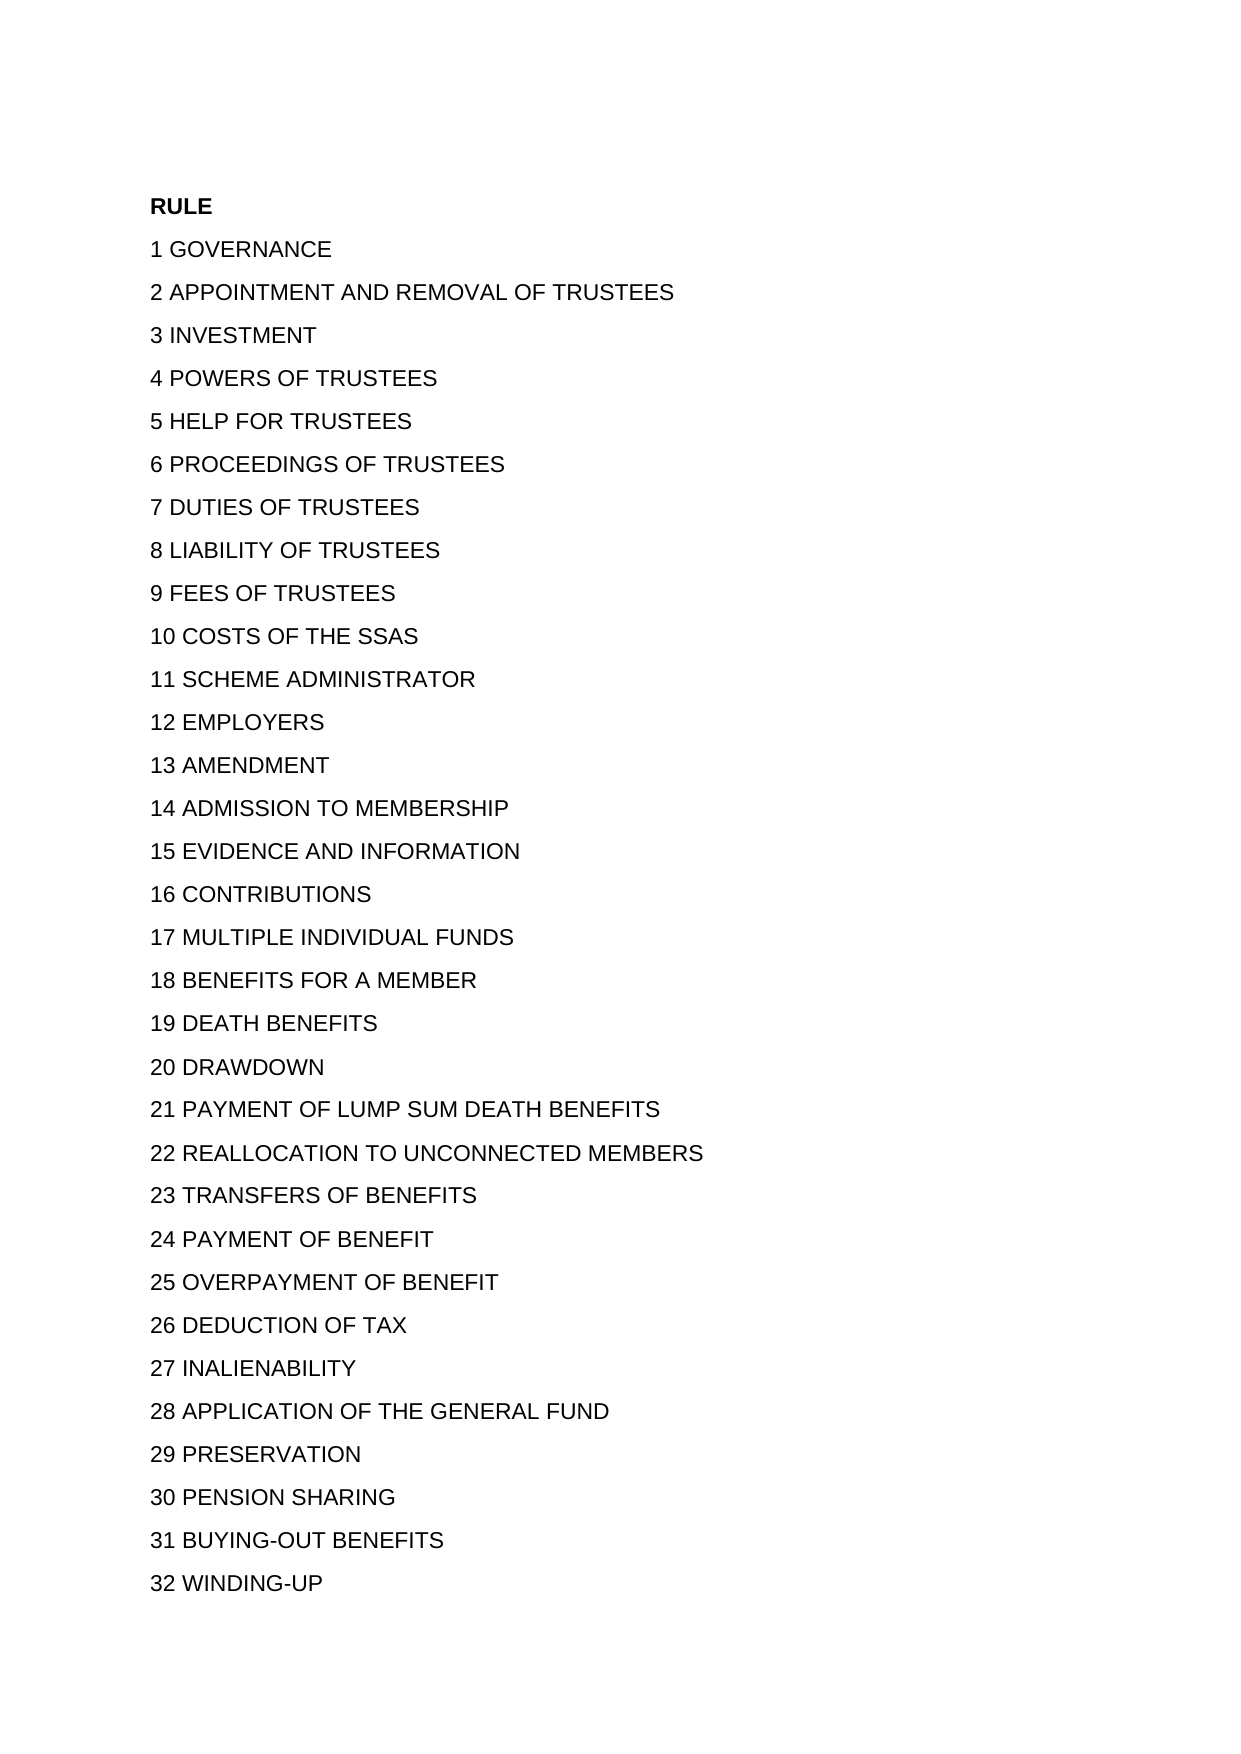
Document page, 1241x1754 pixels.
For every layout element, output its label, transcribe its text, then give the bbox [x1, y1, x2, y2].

text 13 AMENDMENT [150, 752, 1090, 779]
text 7 DUTIES OF TRUSTEES [150, 494, 1090, 521]
text 15 EVIDENCE AND INFORMATION [150, 838, 1090, 865]
text 9 FEES OF TRUSTEES [150, 580, 1090, 607]
text 32 WINDING-UP [150, 1570, 1090, 1596]
text 11 SCHEME ADMINISTRATOR [150, 666, 1090, 693]
text 18 BENEFITS FOR A MEMBER [150, 967, 1090, 994]
text 21 PAYMENT OF LUMP SUM DEATH BENEFITS [150, 1096, 1090, 1123]
text 20 DRAWDOWN [150, 1053, 1090, 1080]
text 27 INALIENABILITY [150, 1354, 1090, 1381]
text 31 BUYING-OUT BENEFITS [150, 1527, 1090, 1553]
text 23 TRANSFERS OF BENEFITS [150, 1182, 1090, 1209]
text 19 DEATH BENEFITS [150, 1010, 1090, 1037]
text 29 PRESERVATION [150, 1441, 1090, 1467]
text 12 EMPLOYERS [150, 709, 1090, 736]
text 14 ADMISSION TO MEMBERSHIP [150, 795, 1090, 822]
text 3 INVESTMENT [150, 322, 1090, 348]
text 5 HELP FOR TRUSTEES [150, 408, 1090, 434]
text 16 CONTRIBUTIONS [150, 881, 1090, 908]
text 26 DEDUCTION OF TAX [150, 1312, 1090, 1338]
text 8 LIABILITY OF TRUSTEES [150, 537, 1090, 563]
text 22 REALLOCATION TO UNCONNECTED MEMBERS [150, 1139, 1090, 1166]
text 17 MULTIPLE INDIVIDUAL FUNDS [150, 924, 1090, 951]
text 24 PAYMENT OF BENEFIT [150, 1226, 1090, 1252]
text 4 POWERS OF TRUSTEES [150, 365, 1090, 391]
text RULE [150, 193, 1090, 219]
text 1 GOVERNANCE [150, 236, 1090, 262]
text 2 APPOINTMENT AND REMOVAL OF TRUSTEES [150, 279, 1090, 305]
text 25 OVERPAYMENT OF BENEFIT [150, 1268, 1090, 1295]
text 10 COSTS OF THE SSAS [150, 623, 1090, 649]
text 28 APPLICATION OF THE GENERAL FUND [150, 1398, 1090, 1424]
text 6 PROCEEDINGS OF TRUSTEES [150, 451, 1090, 477]
text 30 PENSION SHARING [150, 1484, 1090, 1510]
